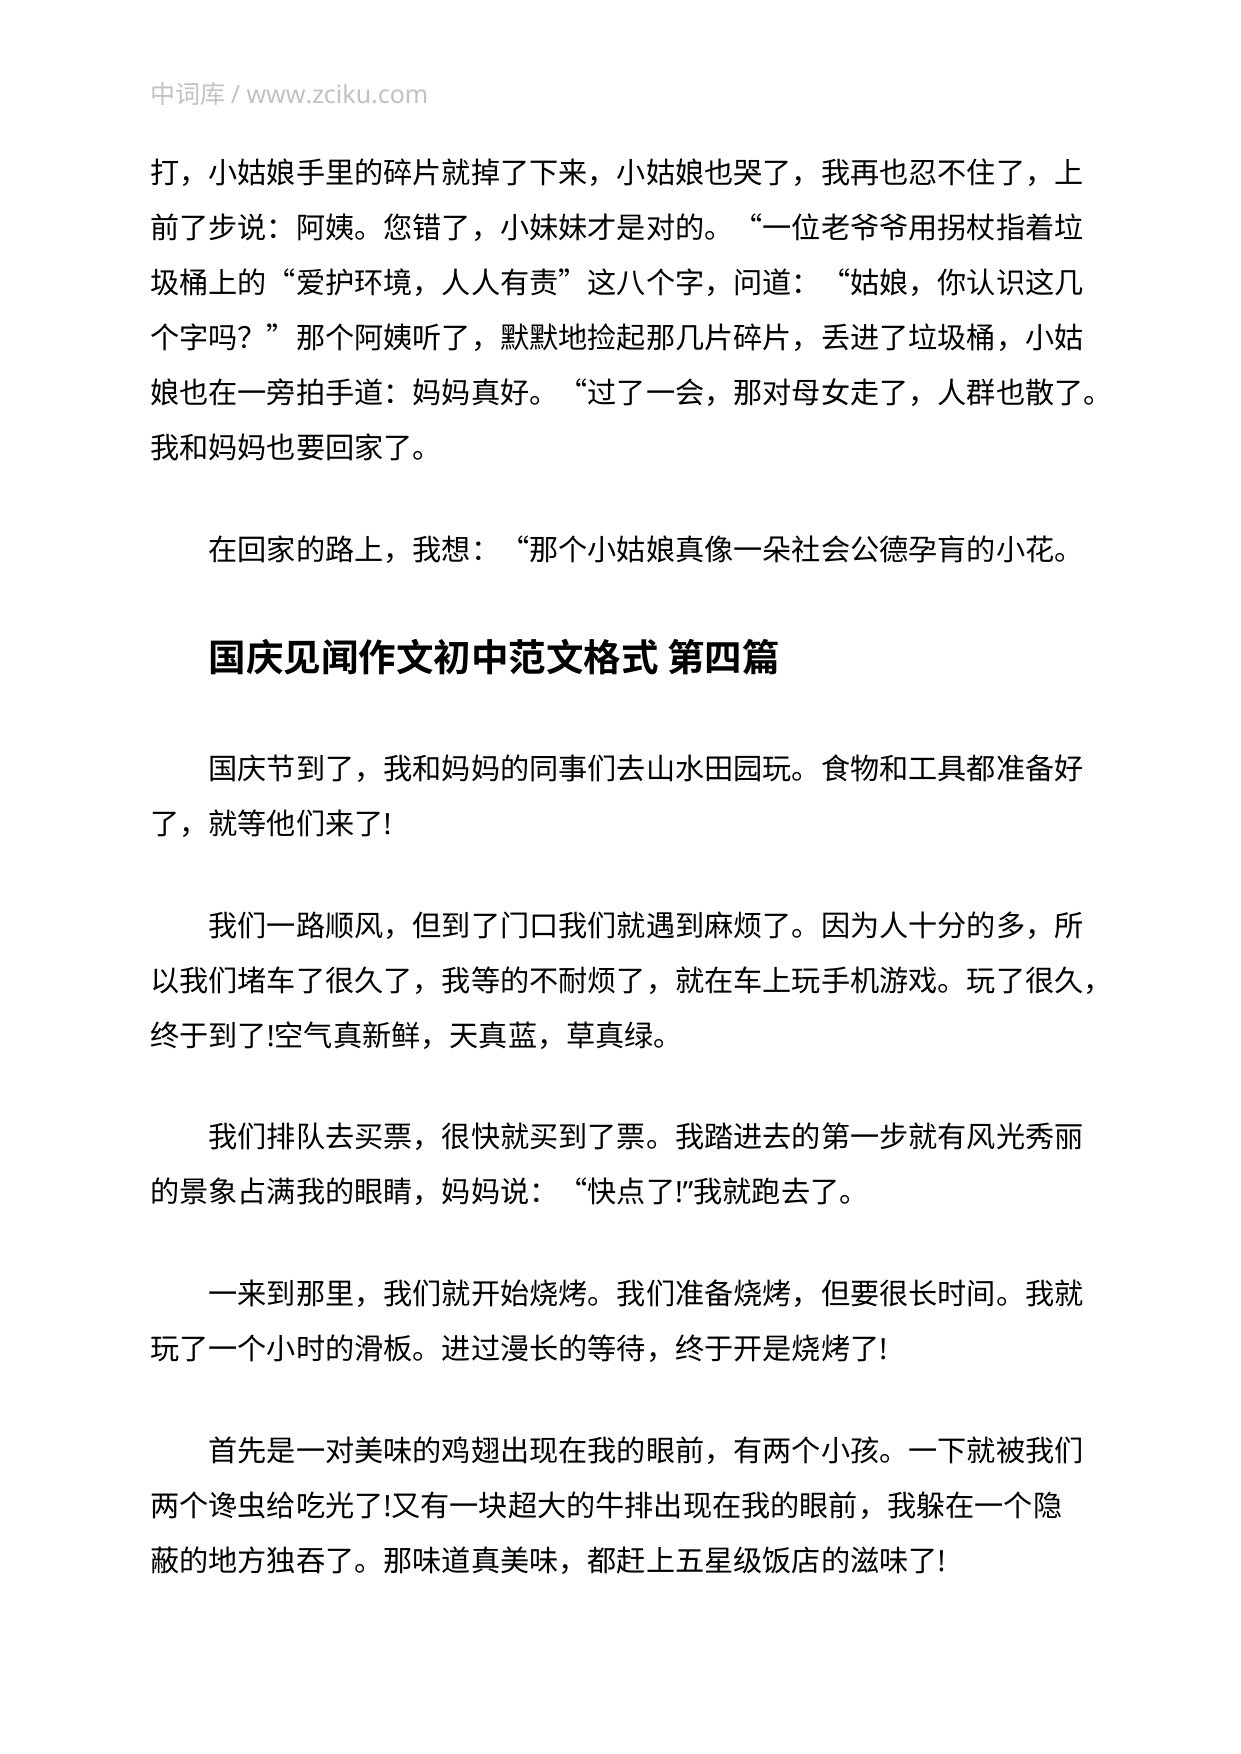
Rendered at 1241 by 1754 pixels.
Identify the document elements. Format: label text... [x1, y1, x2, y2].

text 在回家的路上，我想：“那个小姑娘真像一朵社会公德孕肓的小花。 [150, 526, 1090, 568]
text 国庆见闻作文初中范文格式 第四篇 [150, 628, 1090, 682]
text 我们排队去买票，很快就买到了票。我踏进去的第一步就有风光秀丽的景象占满我的眼睛，妈妈说：“快点了!”我就跑去了。 [150, 1114, 1090, 1211]
text 首先是一对美味的鸡翅出现在我的眼前，有两个小孩。一下就被我们两个谗虫给吃光了!又有一块超大的牛排出现在我的眼前，我躲在一个隐蔽的地方独吞了。那味道真美味，都赶上五星级饭店的滋味了! [150, 1428, 1090, 1580]
text 我们一路顺风，但到了门口我们就遇到麻烦了。因为人十分的多，所以我们堵车了很久了，我等的不耐烦了，就在车上玩手机游戏。玩了很久，终于到了!空气真新鲜，天真蓝，草真绿。 [150, 902, 1090, 1054]
text 国庆节到了，我和妈妈的同事们去山水田园玩。食物和工具都准备好了，就等他们来了! [150, 745, 1090, 843]
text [150, 150, 1090, 467]
text 一来到那里，我们就开始烧烤。我们准备烧烤，但要很长时间。我就玩了一个小时的滑板。进过漫长的等待，终于开是烧烤了! [150, 1271, 1090, 1368]
